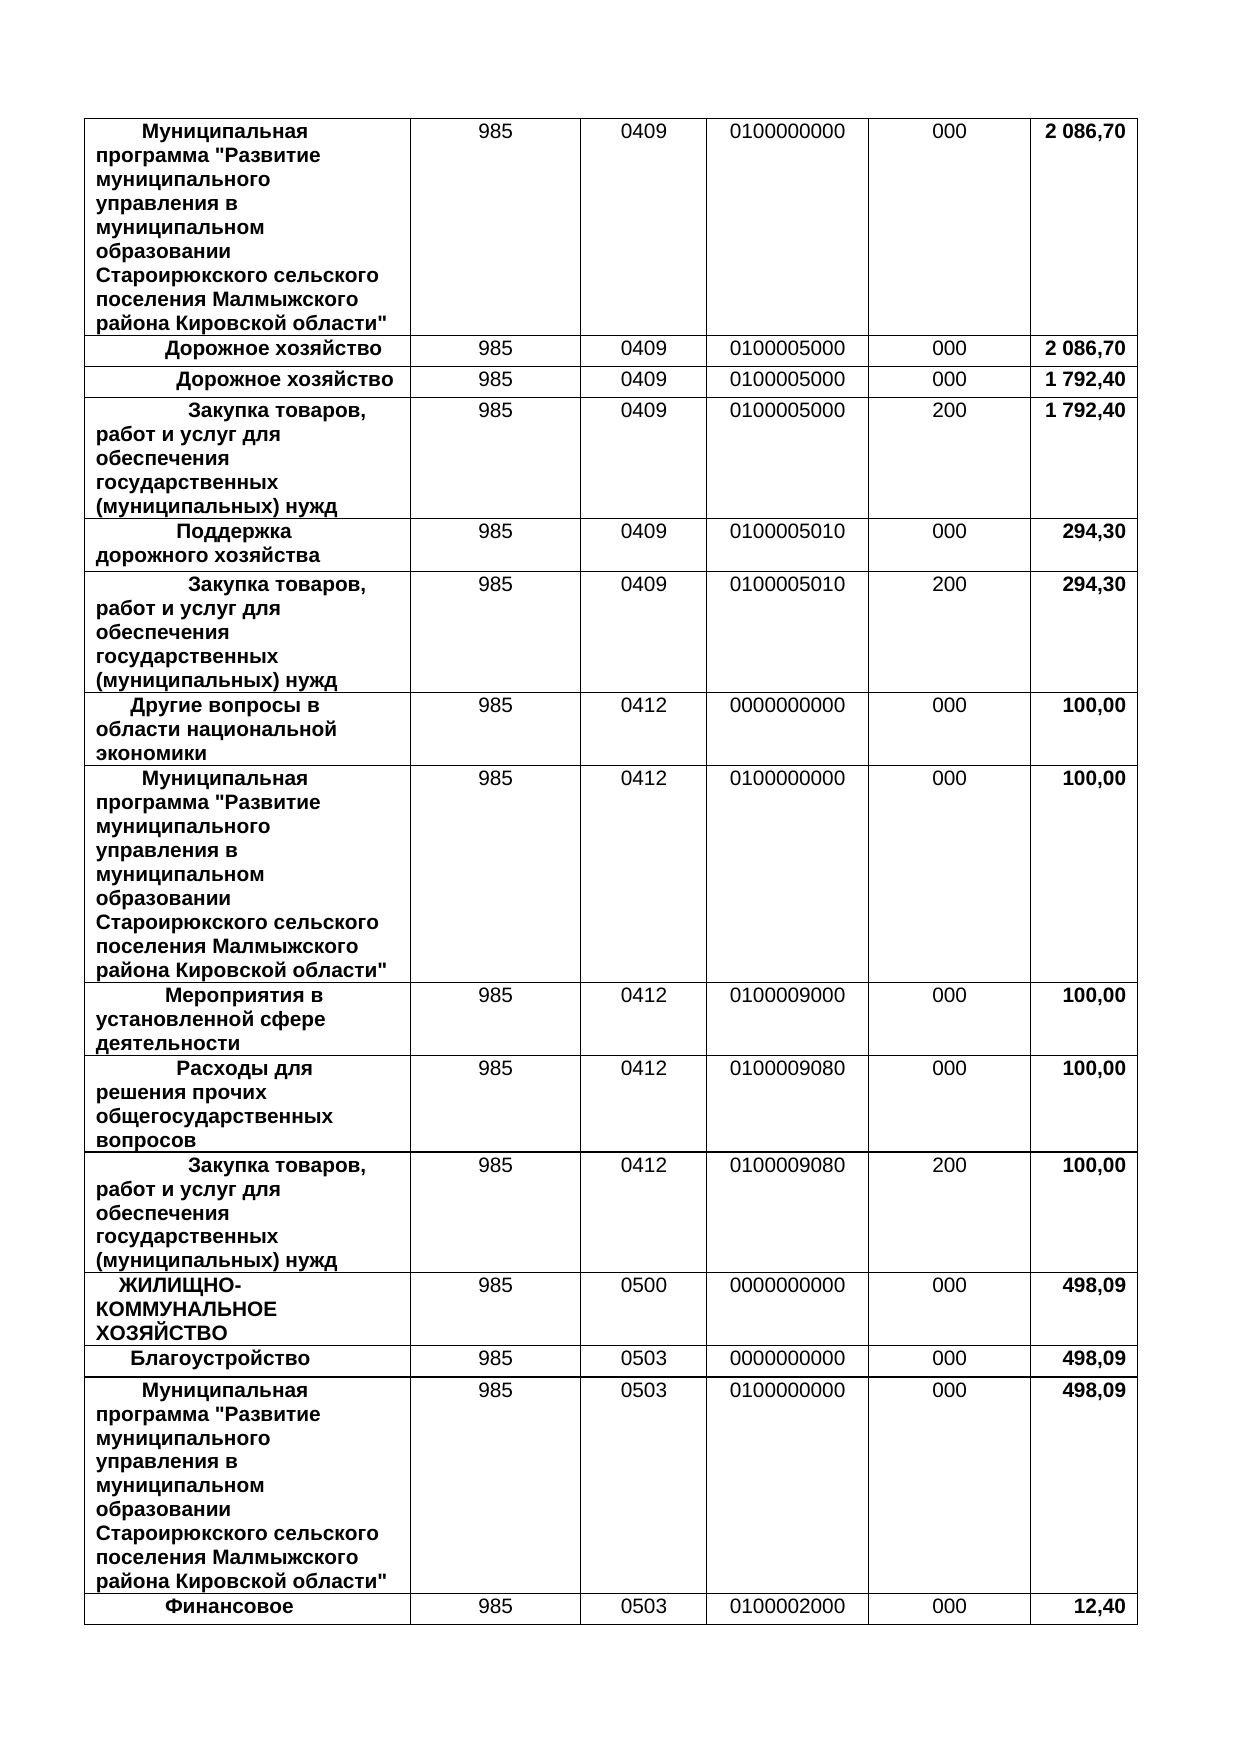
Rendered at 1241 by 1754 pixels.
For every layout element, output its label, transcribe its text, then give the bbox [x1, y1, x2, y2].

table_cell Дорожное хозяйство [85, 367, 410, 397]
table_cell 0100000000 [707, 1378, 868, 1593]
table_cell 985 [411, 398, 580, 518]
table_cell 498,09 [1031, 1273, 1137, 1345]
table_cell 985 [411, 367, 580, 397]
table_cell 12,40 [1031, 1594, 1137, 1624]
table_cell 000 [869, 336, 1030, 366]
table_cell 100,00 [1031, 766, 1137, 982]
table_cell 000 [869, 1346, 1030, 1376]
table_cell 0409 [581, 572, 706, 692]
table_cell 985 [411, 693, 580, 765]
table_cell 100,00 [1031, 983, 1137, 1054]
table_cell 0100005010 [707, 519, 868, 571]
table_cell 0100000000 [707, 119, 868, 335]
table_cell 000 [869, 367, 1030, 397]
table_cell 0100005010 [707, 572, 868, 692]
table_cell 498,09 [1031, 1378, 1137, 1593]
table_cell 0500 [581, 1273, 706, 1345]
table_cell 000 [869, 983, 1030, 1054]
table_cell 000 [869, 1056, 1030, 1151]
table_cell 985 [411, 1273, 580, 1345]
table_cell 0503 [581, 1378, 706, 1593]
table_cell 985 [411, 983, 580, 1054]
table_cell 985 [411, 336, 580, 366]
table_cell Дорожное хозяйство [85, 336, 410, 366]
table_cell 1 792,40 [1031, 367, 1137, 397]
table_cell 000 [869, 766, 1030, 982]
table_cell 0412 [581, 1153, 706, 1272]
table_cell Мероприятия в установленной сфере деятельности [85, 983, 410, 1054]
table_cell Расходы для решения прочих общегосударственных вопросов [85, 1056, 410, 1151]
table_cell 100,00 [1031, 1153, 1137, 1272]
table_cell 0100002000 [707, 1594, 868, 1624]
table_cell 200 [869, 572, 1030, 692]
table_cell Муниципальная программа "Развитие муниципального управления в муниципальном образовании Староирюкского сельского поселения Малмыжского района Кировской области" [85, 766, 410, 982]
table_cell 985 [411, 1594, 580, 1624]
table_cell 0000000000 [707, 1273, 868, 1345]
table_cell 985 [411, 1346, 580, 1376]
table_cell Закупка товаров, работ и услуг для обеспечения государственных (муниципальных) нужд [85, 398, 410, 518]
table_cell Другие вопросы в области национальной экономики [85, 693, 410, 765]
table_cell 1 792,40 [1031, 398, 1137, 518]
table_cell 000 [869, 1594, 1030, 1624]
table_cell 0100005000 [707, 367, 868, 397]
table_cell 985 [411, 572, 580, 692]
table_cell 0000000000 [707, 693, 868, 765]
table_cell 0100005000 [707, 336, 868, 366]
table_cell 294,30 [1031, 572, 1137, 692]
table_cell 0409 [581, 119, 706, 335]
table_cell ЖИЛИЩНО-КОММУНАЛЬНОЕ ХОЗЯЙСТВО [85, 1273, 410, 1345]
table_cell 0409 [581, 367, 706, 397]
table_cell 200 [869, 398, 1030, 518]
table_cell 0503 [581, 1346, 706, 1376]
table_cell 0503 [581, 1594, 706, 1624]
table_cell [85, 1594, 410, 1624]
table_cell 0412 [581, 766, 706, 982]
table_cell Закупка товаров, работ и услуг для обеспечения государственных (муниципальных) нужд [85, 1153, 410, 1272]
table_cell 000 [869, 1378, 1030, 1593]
table_cell 0100005000 [707, 398, 868, 518]
table_cell 000 [869, 1273, 1030, 1345]
table_cell Благоустройство [85, 1346, 410, 1376]
table_cell 985 [411, 1378, 580, 1593]
table_cell 0409 [581, 336, 706, 366]
table_cell 294,30 [1031, 519, 1137, 571]
table_cell Муниципальная программа "Развитие муниципального управления в муниципальном образовании Староирюкского сельского поселения Малмыжского района Кировской области" [85, 1378, 410, 1593]
table_cell 0100000000 [707, 766, 868, 982]
table_cell 0412 [581, 693, 706, 765]
table_cell Поддержка дорожного хозяйства [85, 519, 410, 571]
table_cell 0100009000 [707, 983, 868, 1054]
table_cell 985 [411, 1153, 580, 1272]
table_cell 200 [869, 1153, 1030, 1272]
table_cell 985 [411, 519, 580, 571]
table_cell 985 [411, 766, 580, 982]
table_cell 000 [869, 119, 1030, 335]
table_cell 0409 [581, 398, 706, 518]
table_cell 2 086,70 [1031, 336, 1137, 366]
table_cell 498,09 [1031, 1346, 1137, 1376]
table_cell 100,00 [1031, 1056, 1137, 1151]
table_cell 985 [411, 1056, 580, 1151]
table_cell 0412 [581, 983, 706, 1054]
table_cell 100,00 [1031, 693, 1137, 765]
table_cell 0412 [581, 1056, 706, 1151]
table_cell Закупка товаров, работ и услуг для обеспечения государственных (муниципальных) нужд [85, 572, 410, 692]
table_cell 2 086,70 [1031, 119, 1137, 335]
table_cell 0100009080 [707, 1056, 868, 1151]
table_cell 000 [869, 519, 1030, 571]
table_cell 0409 [581, 519, 706, 571]
table_cell 0100009080 [707, 1153, 868, 1272]
table_cell 985 [411, 119, 580, 335]
table_cell 0000000000 [707, 1346, 868, 1376]
table_cell Муниципальная программа "Развитие муниципального управления в муниципальном образовании Староирюкского сельского поселения Малмыжского района Кировской области" [85, 119, 410, 335]
table_cell 000 [869, 693, 1030, 765]
